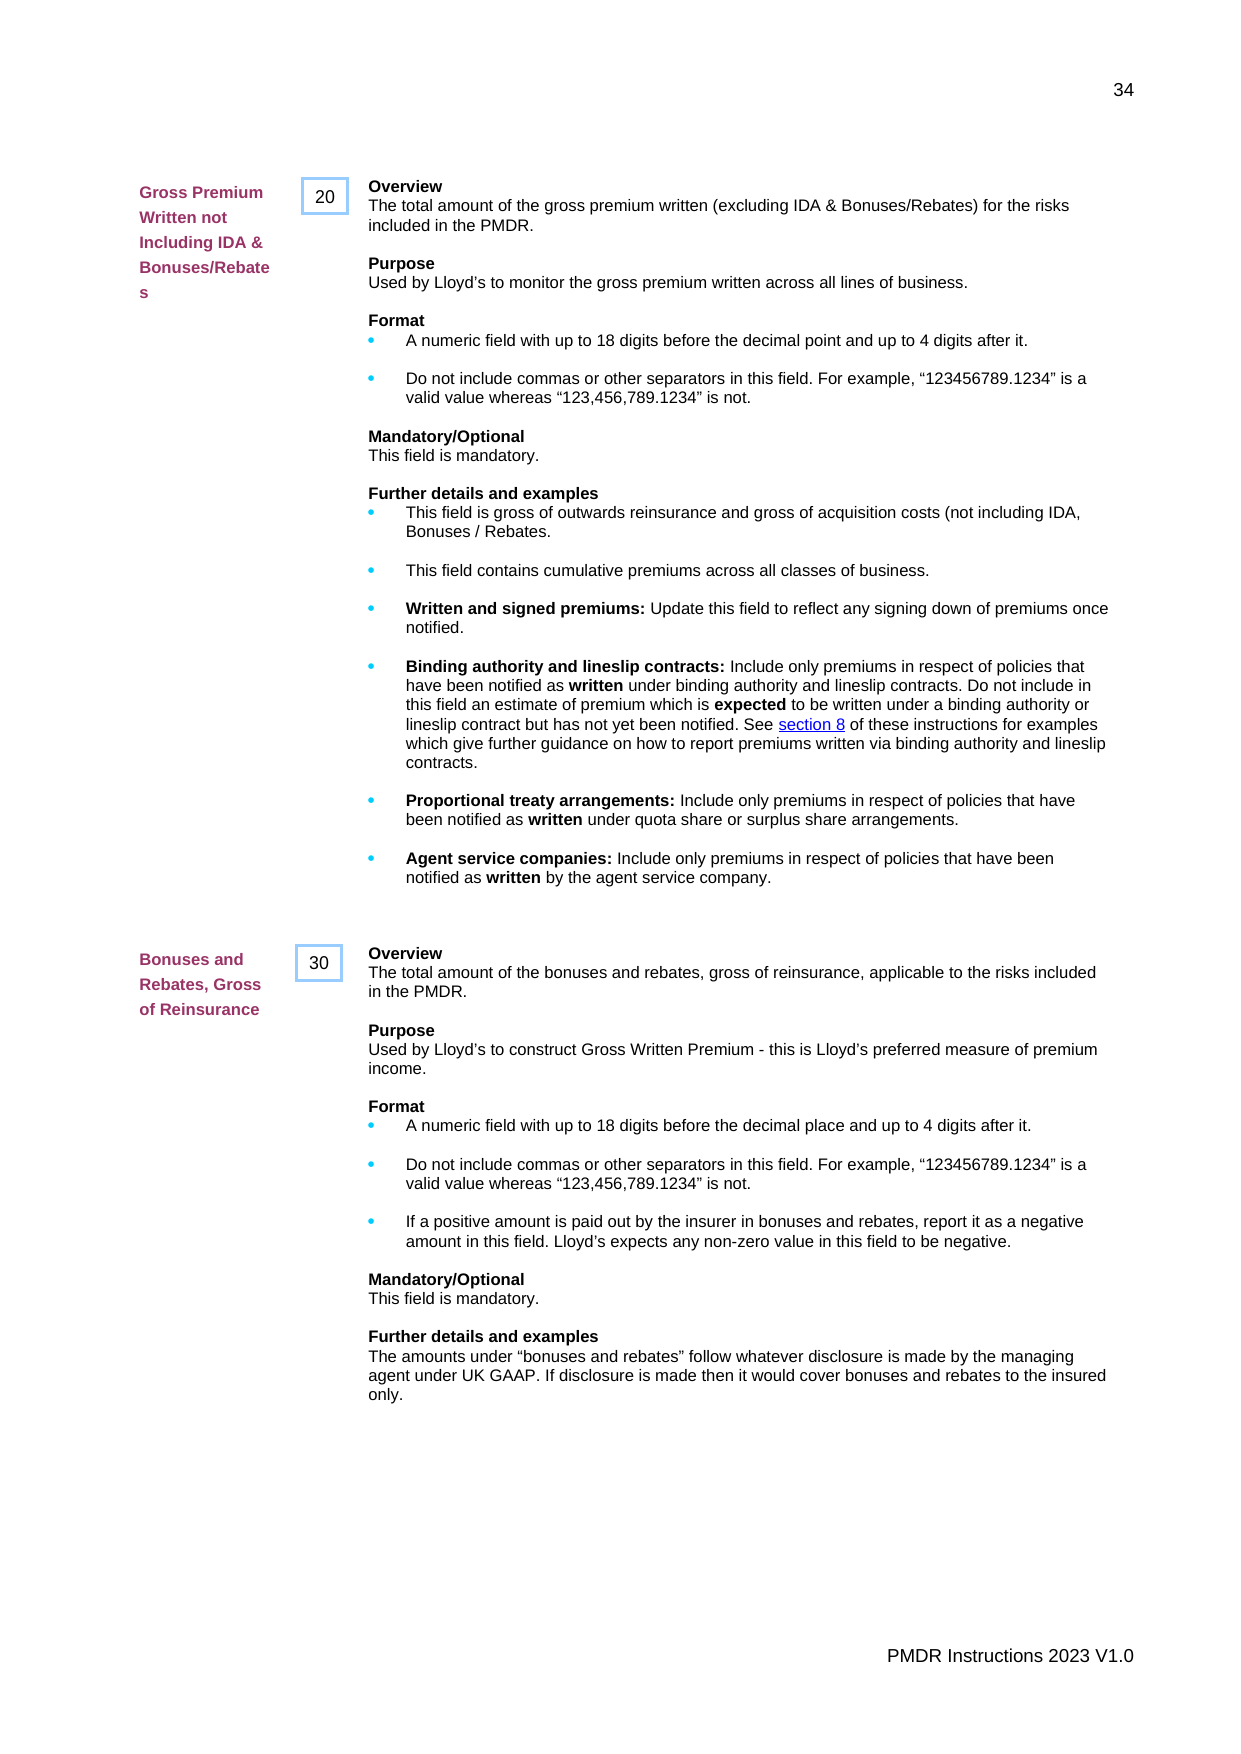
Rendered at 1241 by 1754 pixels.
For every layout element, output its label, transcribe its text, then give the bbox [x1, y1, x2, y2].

table_header Bonuses and Rebates, Gross of Reinsurance [128, 944, 284, 1423]
table_header Gross Premium Written not Including IDA & Bonuses/Rebates [128, 177, 289, 906]
table_header Overview The total amount of the bonuses and rebates, gross of reinsurance, applicable to the risks included in the PMDR. Purpose Used by Lloyd’s to construct Gross Written Premium - this is Lloyd’s preferred measure of premium income. Format A numeric field with up to 18 digits before the decimal place and up to 4 digits after it. Do not include commas or other separators in this field. For example, “123456789.1234” is a valid value whereas “123,456,789.1234” is not. If a positive amount is paid out by the insurer in bonuses and rebates, report it as a negative amount in this field. Lloyd’s expects any non-zero value in this field to be negative. Mandatory/Optional This field is mandatory. Further details and examples The amounts under “bonuses and rebates” follow whatever disclosure is made by the managing agent under UK GAAP. If disclosure is made then it would cover bonuses and rebates to the insured only. [357, 944, 1123, 1423]
table_header Overview The total amount of the gross premium written (excluding IDA & Bonuses/Rebates) for the risks included in the PMDR. Purpose Used by Lloyd’s to monitor the gross premium written across all lines of business. Format A numeric field with up to 18 digits before the decimal point and up to 4 digits after it. Do not include commas or other separators in this field. For example, “123456789.1234” is a valid value whereas “123,456,789.1234” is not. Mandatory/Optional This field is mandatory. Further details and examples This field is gross of outwards reinsurance and gross of acquisition costs (not including IDA, Bonuses / Rebates. This field contains cumulative premiums across all classes of business. Written and signed premiums: Update this field to reflect any signing down of premiums once notified. Binding authority and lineslip contracts: Include only premiums in respect of policies that have been notified as written under binding authority and lineslip contracts. Do not include in this field an estimate of premium which is expected to be written under a binding authority or lineslip contract but has not yet been notified. See section 8 of these instructions for examples which give further guidance on how to report premiums written via binding authority and lineslip contracts. Proportional treaty arrangements: Include only premiums in respect of policies that have been notified as written under quota share or surplus share arrangements. Agent service companies: Include only premiums in respect of policies that have been notified as written by the agent service company. [357, 177, 1123, 906]
table_header [289, 177, 357, 906]
table_header [284, 944, 357, 1423]
